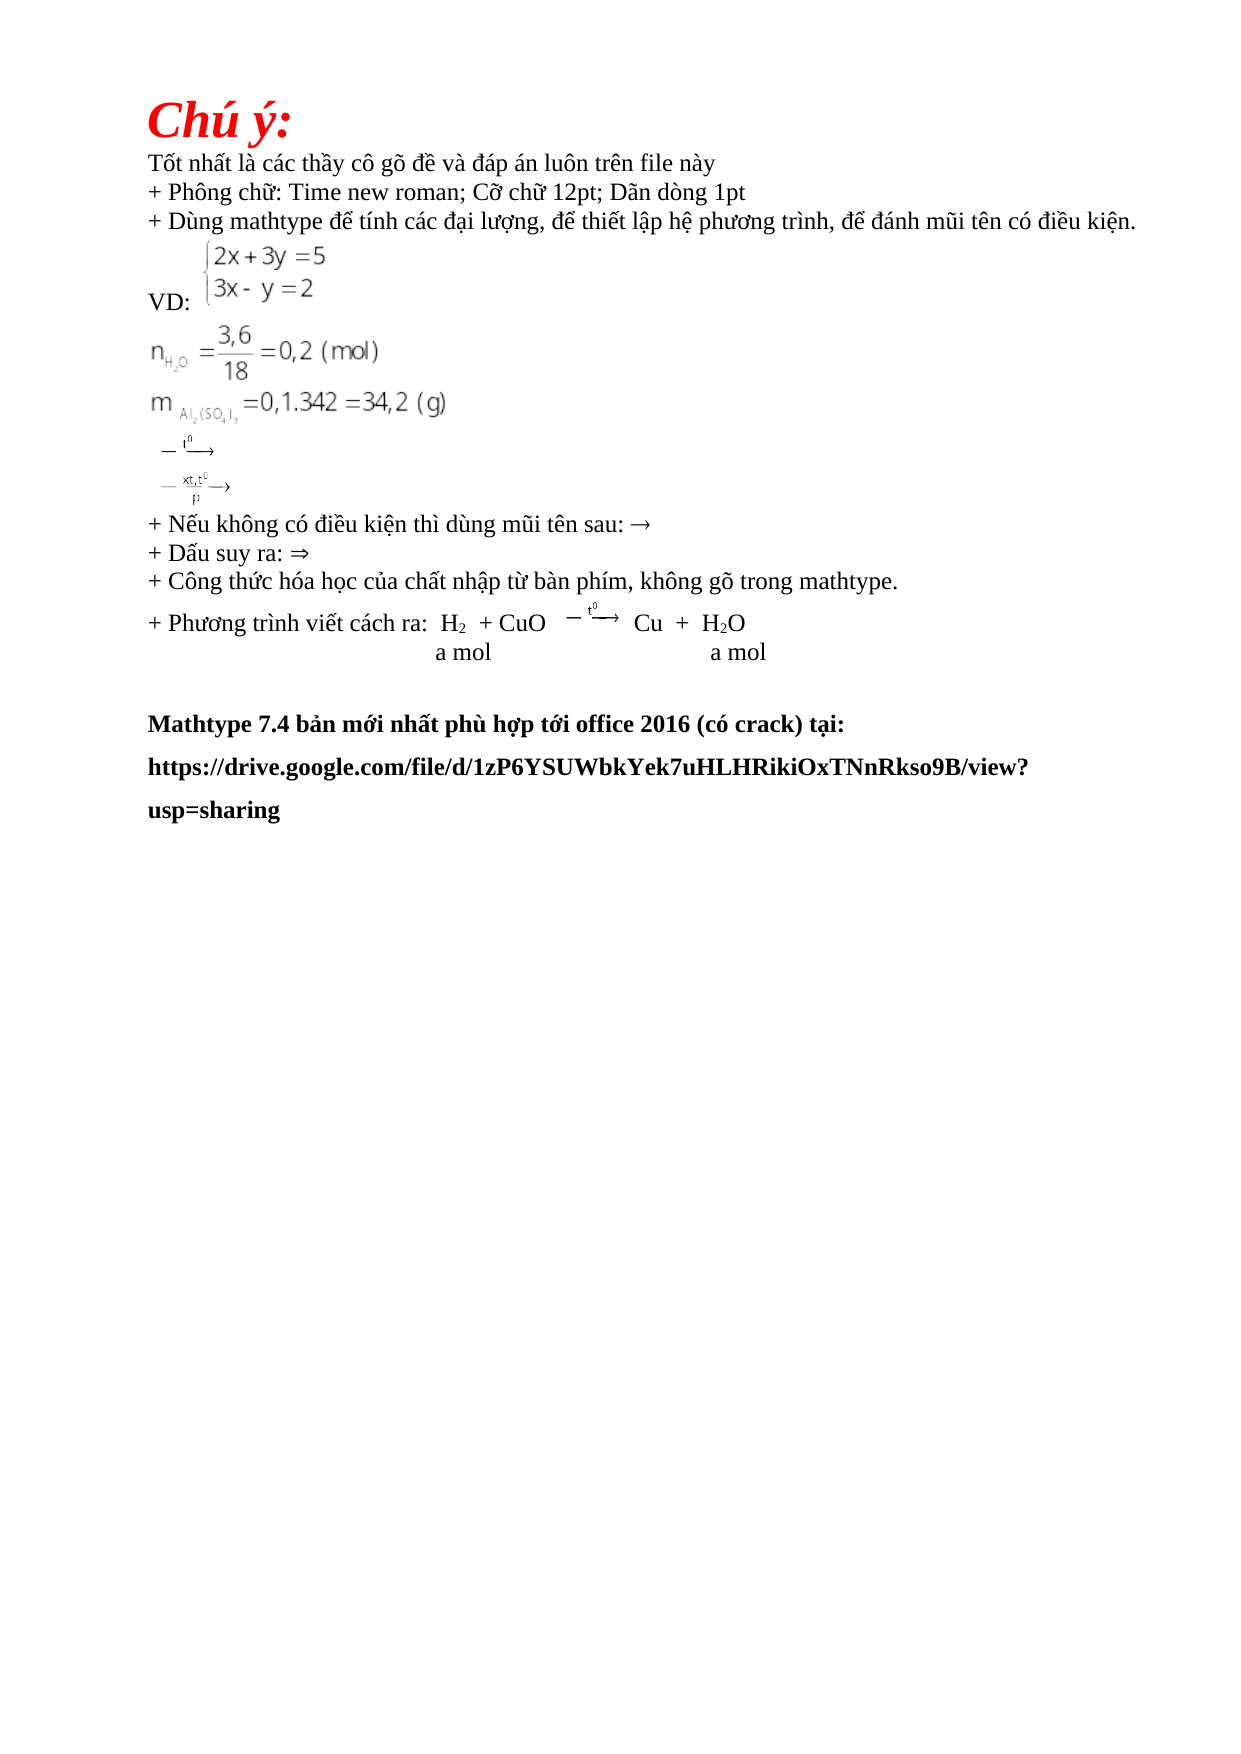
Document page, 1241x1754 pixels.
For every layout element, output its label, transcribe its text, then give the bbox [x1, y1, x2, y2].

text a mol a mol [148, 637, 1137, 666]
text VD: [148, 235, 1137, 316]
text + Phông chữ: Time new roman; Cỡ chữ 12pt; Dãn dòng 1pt [148, 177, 1137, 206]
text https://drive.google.com/file/d/1zP6YSUWbkYek7uHLHRikiOxTNnRkso9B/view?usp=sharing [148, 752, 1137, 824]
text Tốt nhất là các thầy cô gõ đề và đáp án luôn trên file này [148, 148, 1137, 177]
text + Dấu suy ra: [148, 538, 1137, 566]
text + Nếu không có điều kiện thì dùng mũi tên sau: [148, 509, 1137, 538]
text Chú ý: [148, 89, 1137, 148]
text + Công thức hóa học của chất nhập từ bàn phím, không gõ trong mathtype. [148, 566, 1137, 595]
text + Dùng mathtype để tính các đại lượng, để thiết lập hệ phương trình, để đánh mũi tên có điều kiện. [148, 206, 1137, 235]
text Mathtype 7.4 bản mới nhất phù hợp tới office 2016 (có crack) tại: [148, 709, 1137, 738]
text + Phương trình viết cách ra: H2 + CuO Cu + H2O [148, 595, 1137, 637]
